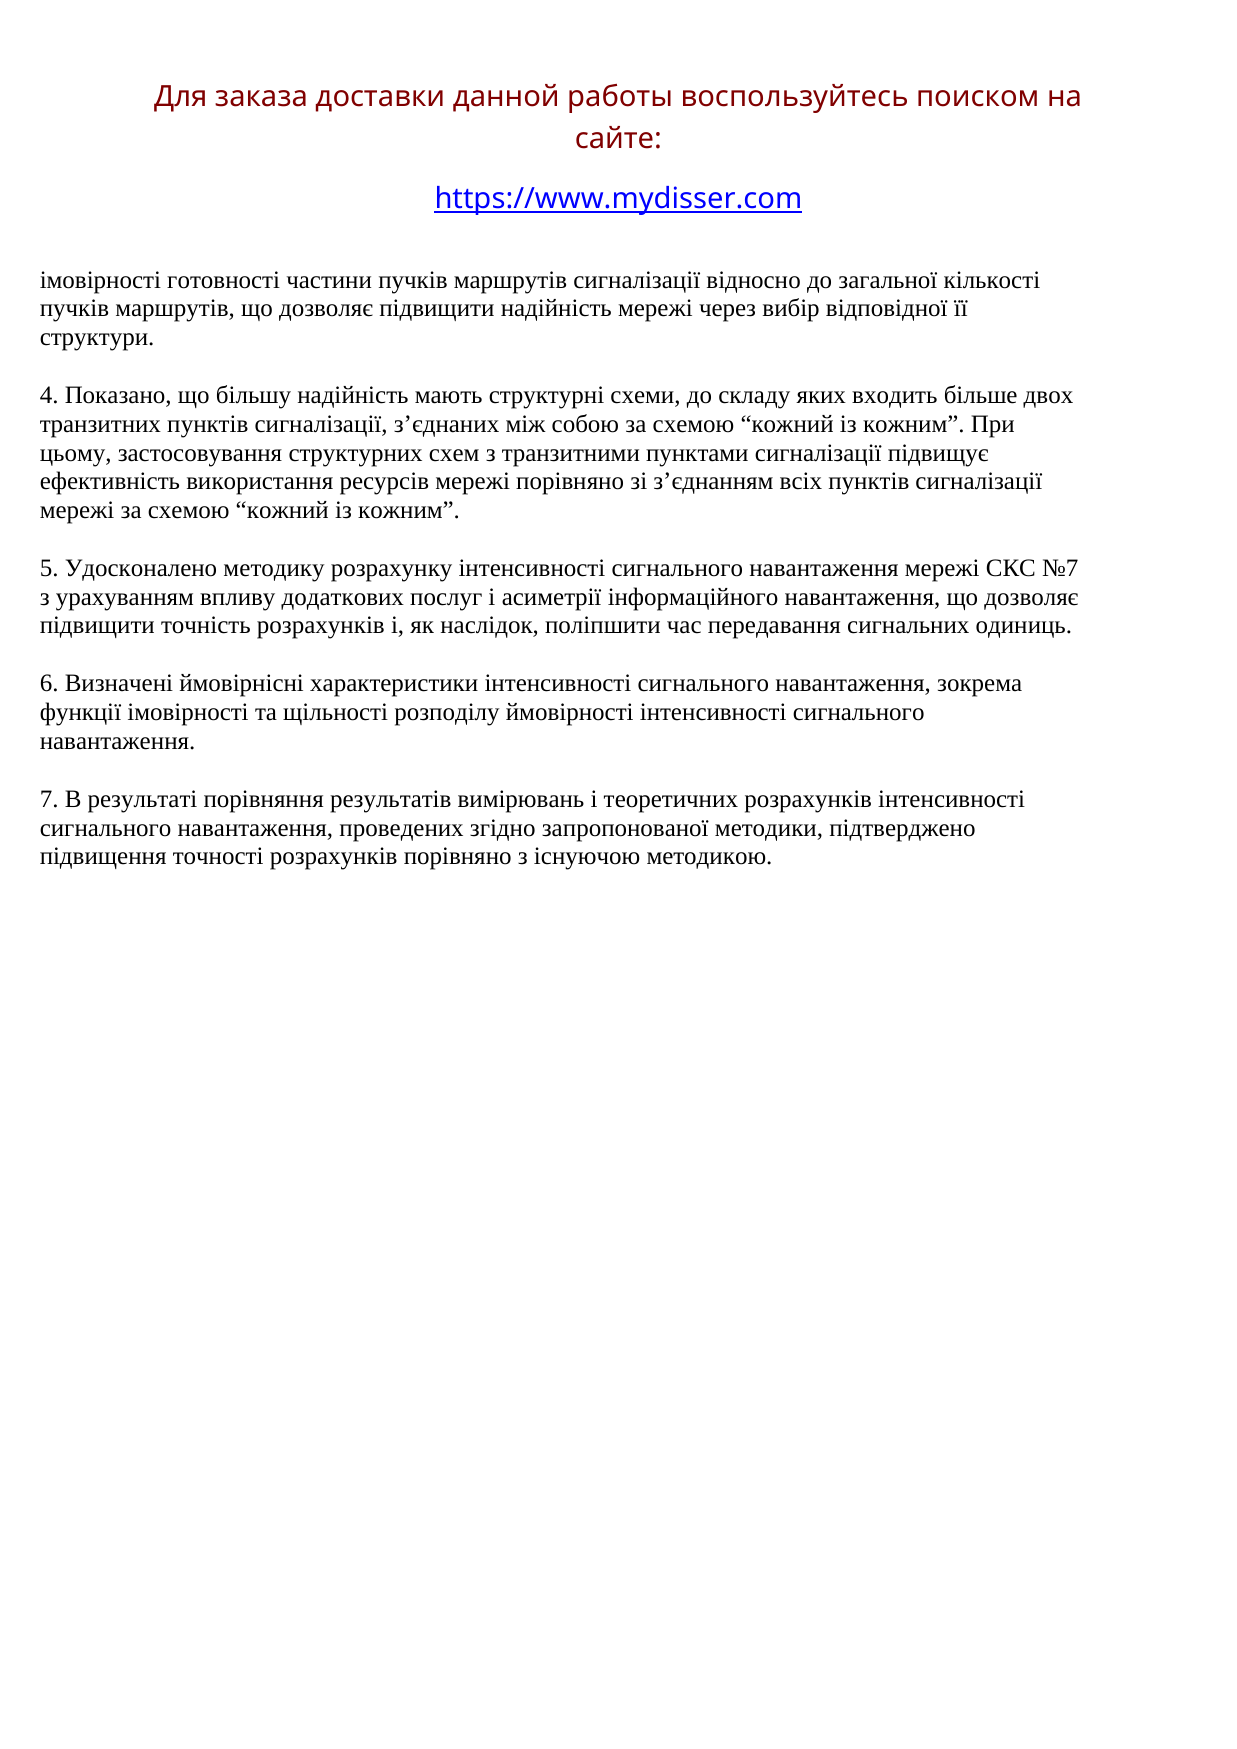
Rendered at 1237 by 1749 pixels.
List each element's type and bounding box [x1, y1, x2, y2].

table_cell [40, 236, 1086, 870]
